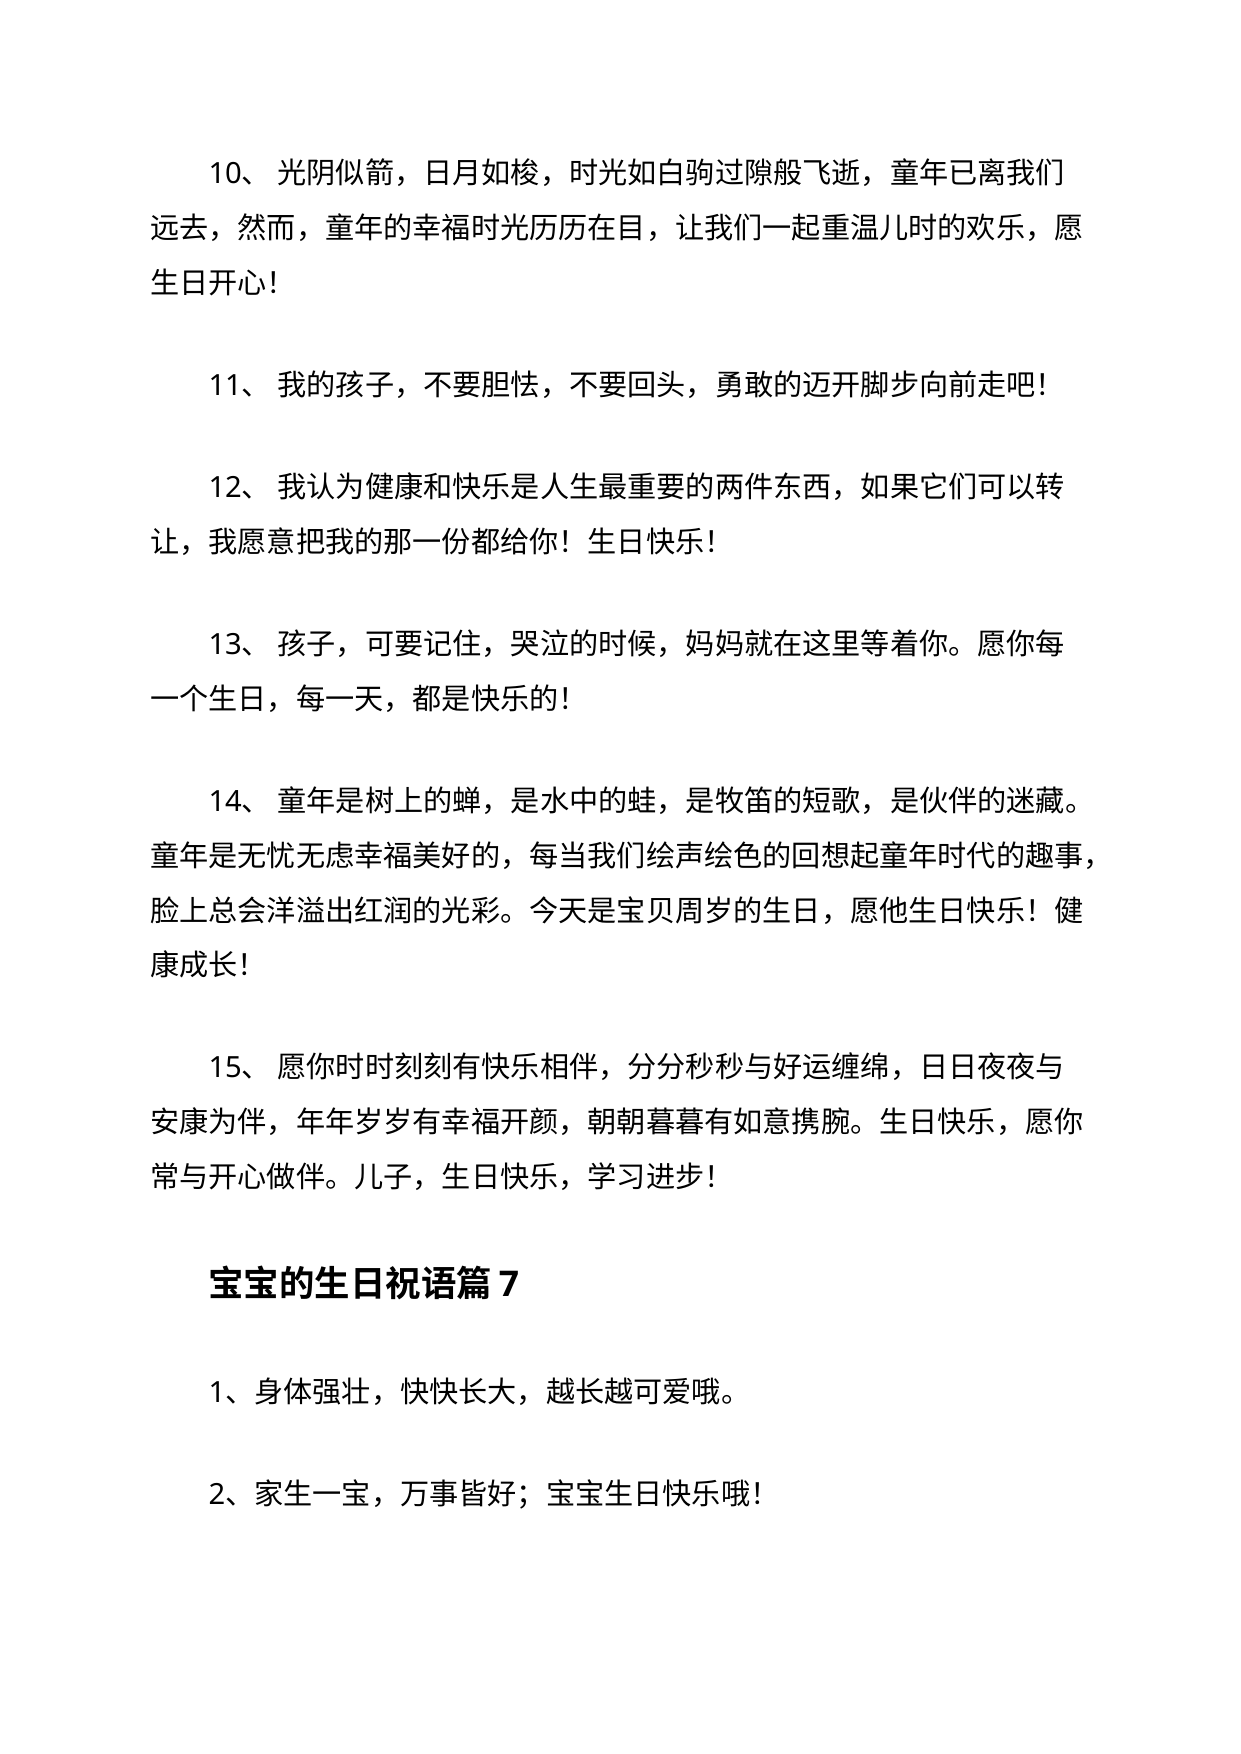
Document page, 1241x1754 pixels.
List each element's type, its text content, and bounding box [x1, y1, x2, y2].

text 11、 我的孩子，不要胆怯，不要回头，勇敢的迈开脚步向前走吧！ [150, 362, 1090, 404]
text 15、 愿你时时刻刻有快乐相伴，分分秒秒与好运缠绵，日日夜夜与安康为伴，年年岁岁有幸福开颜，朝朝暮暮有如意携腕。生日快乐，愿你常与开心做伴。儿子，生日快乐，学习进步！ [150, 1044, 1090, 1196]
text 14、 童年是树上的蝉，是水中的蛙，是牧笛的短歌，是伙伴的迷藏。童年是无忧无虑幸福美好的，每当我们绘声绘色的回想起童年时代的趣事，脸上总会洋溢出红润的光彩。今天是宝贝周岁的生日，愿他生日快乐！健康成长！ [150, 777, 1090, 984]
text 1、身体强壮，快快长大，越长越可爱哦。 [150, 1369, 1090, 1411]
text 2、家生一宝，万事皆好；宝宝生日快乐哦！ [150, 1471, 1090, 1513]
text 13、 孩子，可要记住，哭泣的时候，妈妈就在这里等着你。愿你每一个生日，每一天，都是快乐的！ [150, 620, 1090, 718]
text 10、 光阴似箭，日月如梭，时光如白驹过隙般飞逝，童年已离我们远去，然而，童年的幸福时光历历在目，让我们一起重温儿时的欢乐，愿生日开心！ [150, 150, 1090, 302]
text 12、 我认为健康和快乐是人生最重要的两件东西，如果它们可以转让，我愿意把我的那一份都给你！生日快乐！ [150, 464, 1090, 561]
text 宝宝的生日祝语篇7 [150, 1255, 1090, 1307]
